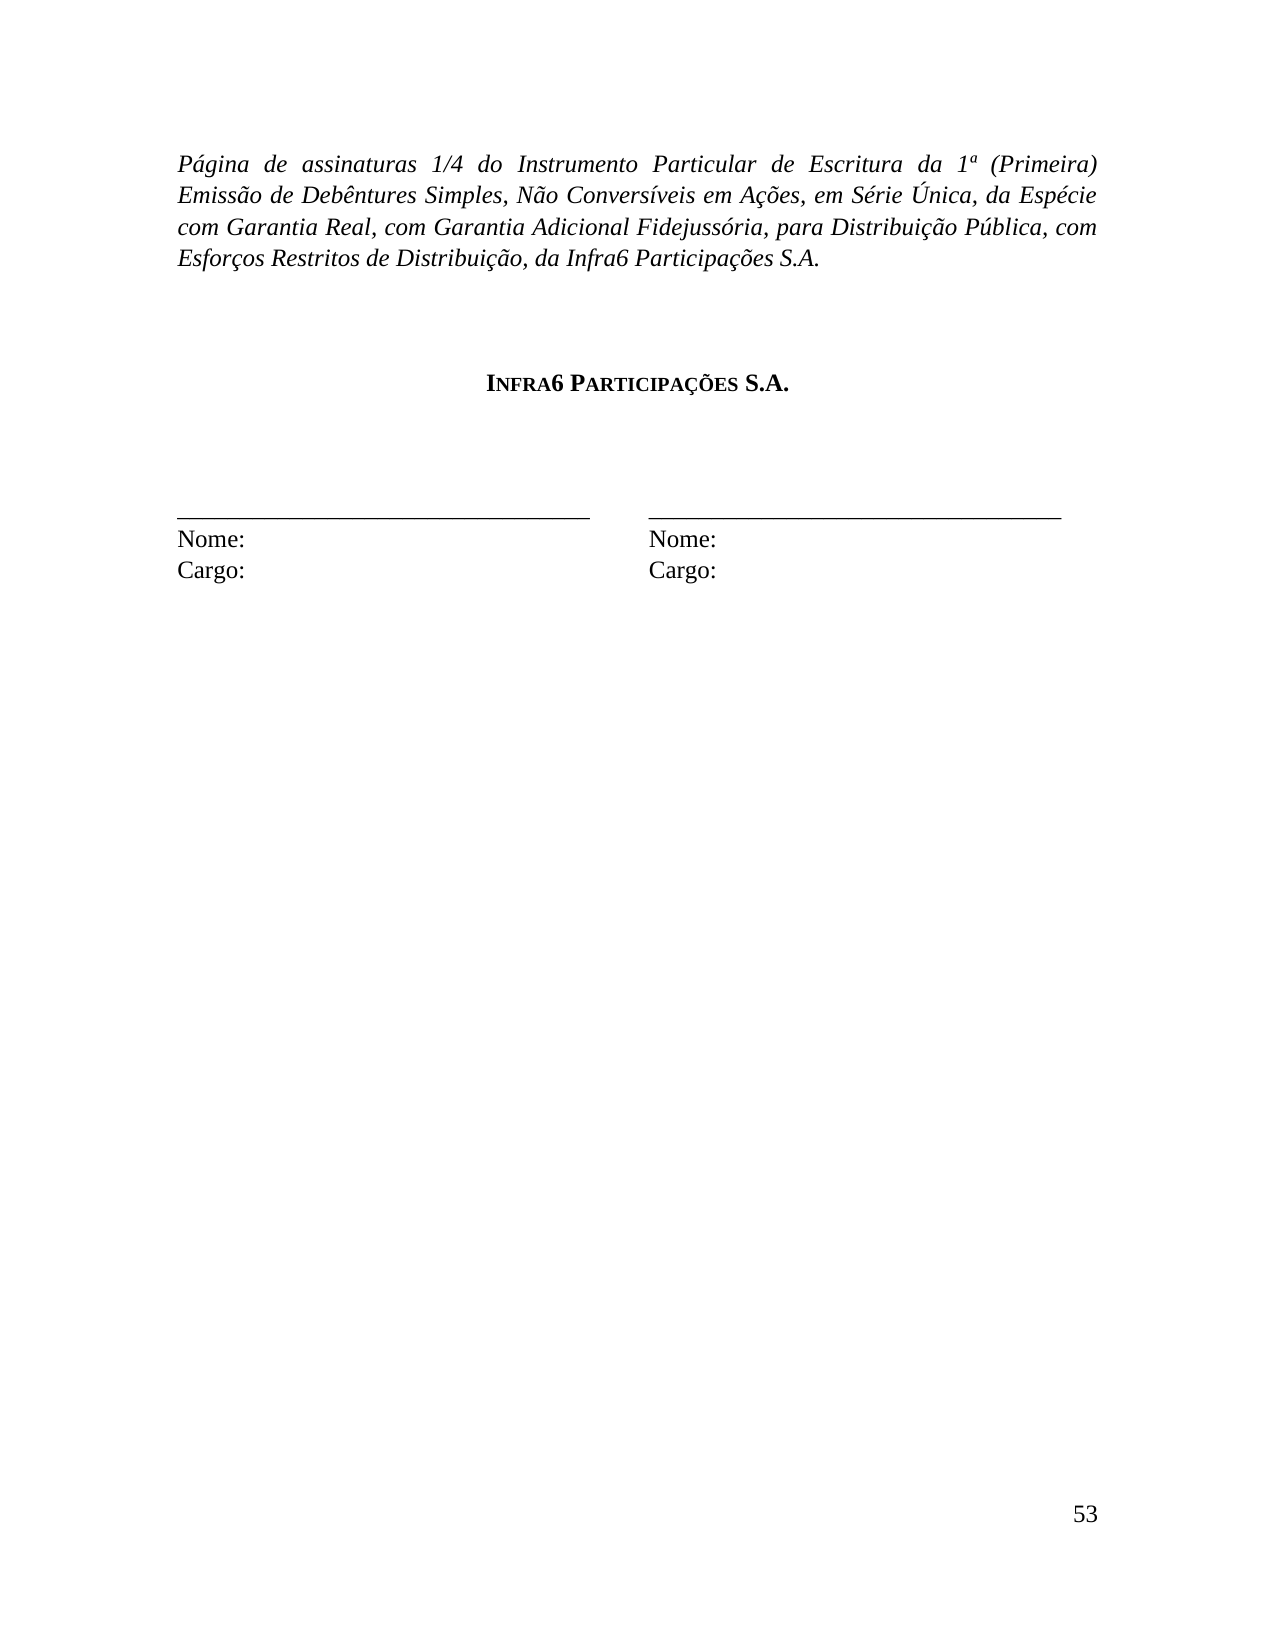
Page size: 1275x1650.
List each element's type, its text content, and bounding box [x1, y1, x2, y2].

text Página de assinaturas 1/4 do Instrumento Particular de Escritura da 1ª (Primeira) Emissão de Debêntures Simples, Não Conversíveis em Ações, em Série Única, da Espécie com Garantia Real, com Garantia Adicional Fidejussória, para Distribuição Pública, com Esforços Restritos de Distribuição, da Infra6 Participações S.A. [177, 148, 1098, 273]
subtitle Infra6 Participações S.A. [177, 366, 1098, 398]
table_header _________________________________ Nome: Cargo: [638, 491, 1109, 585]
table_header _________________________________ Nome: Cargo: [166, 491, 637, 585]
